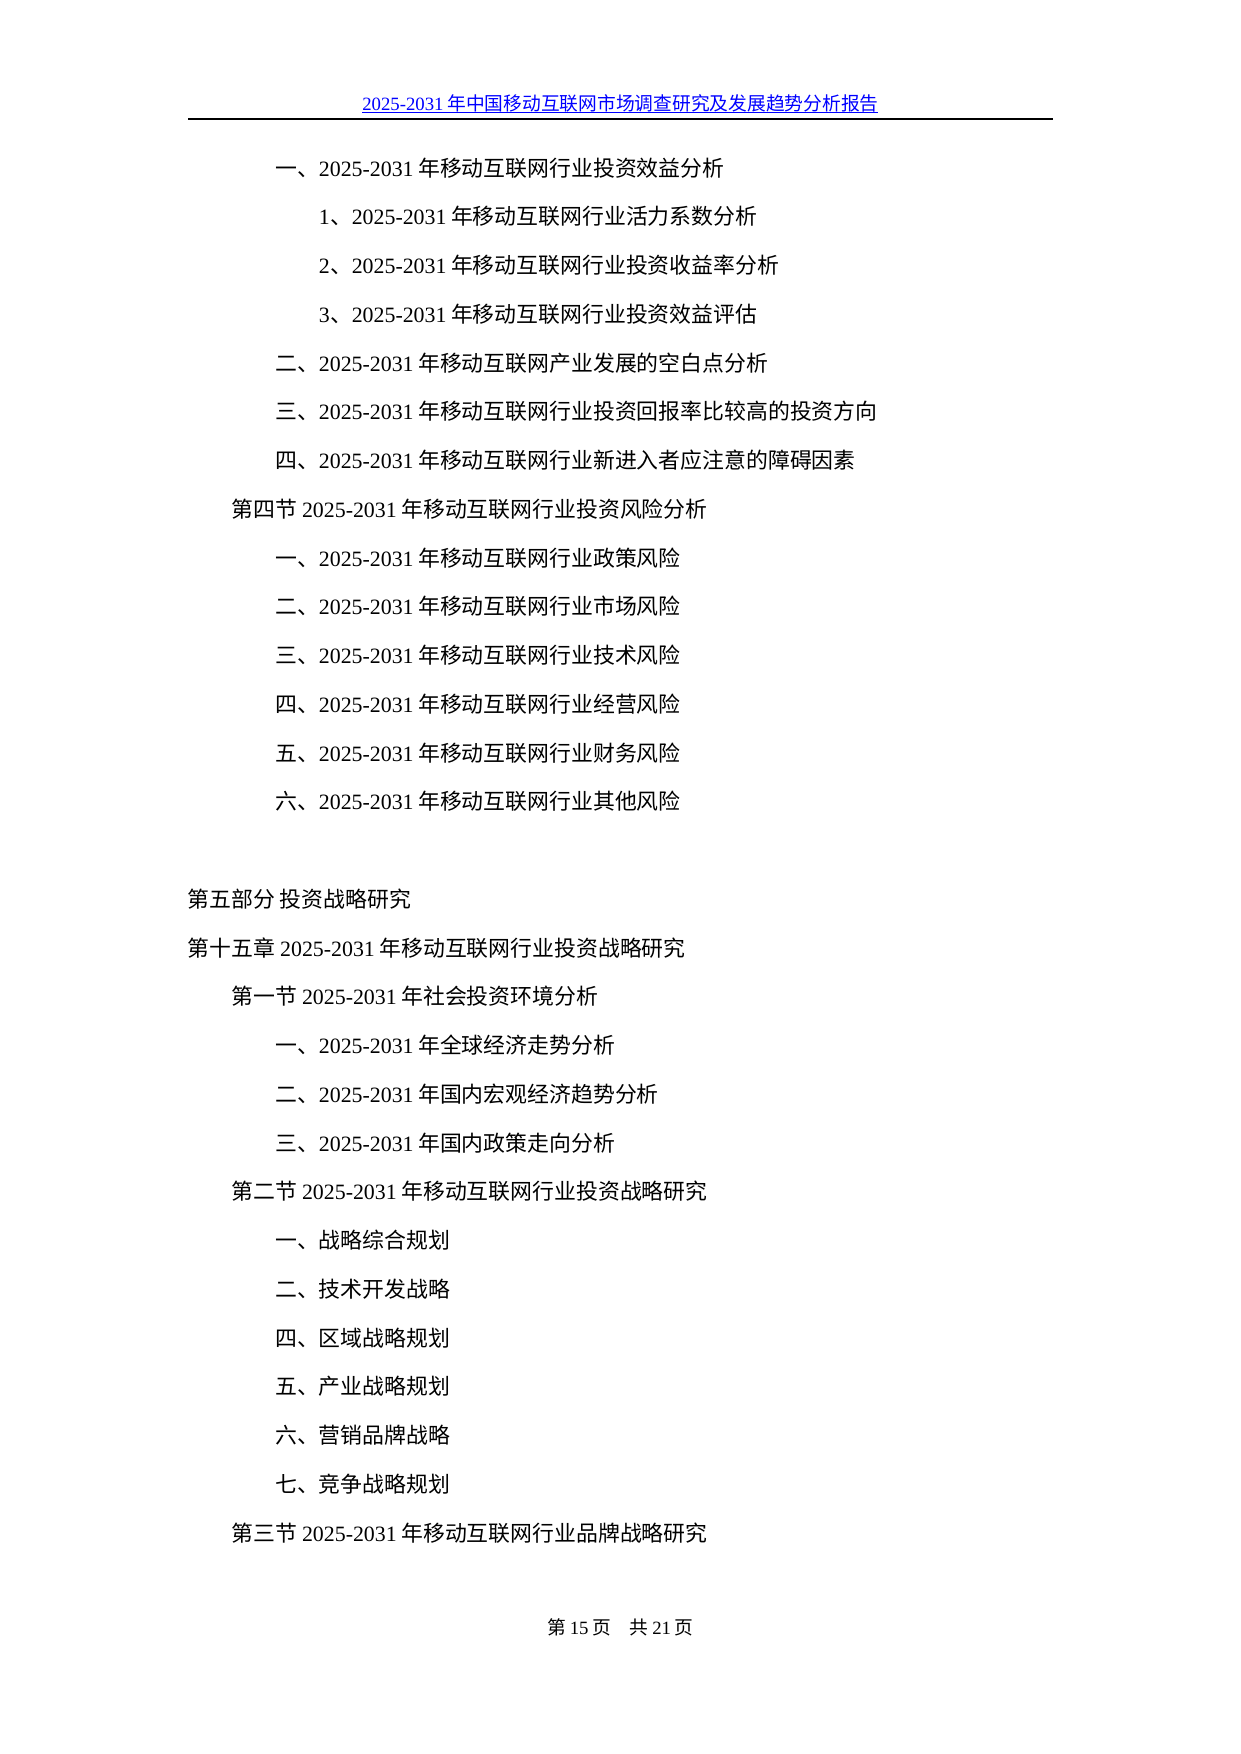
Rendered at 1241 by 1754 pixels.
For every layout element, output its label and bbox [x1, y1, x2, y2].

text [187, 150, 1053, 1548]
